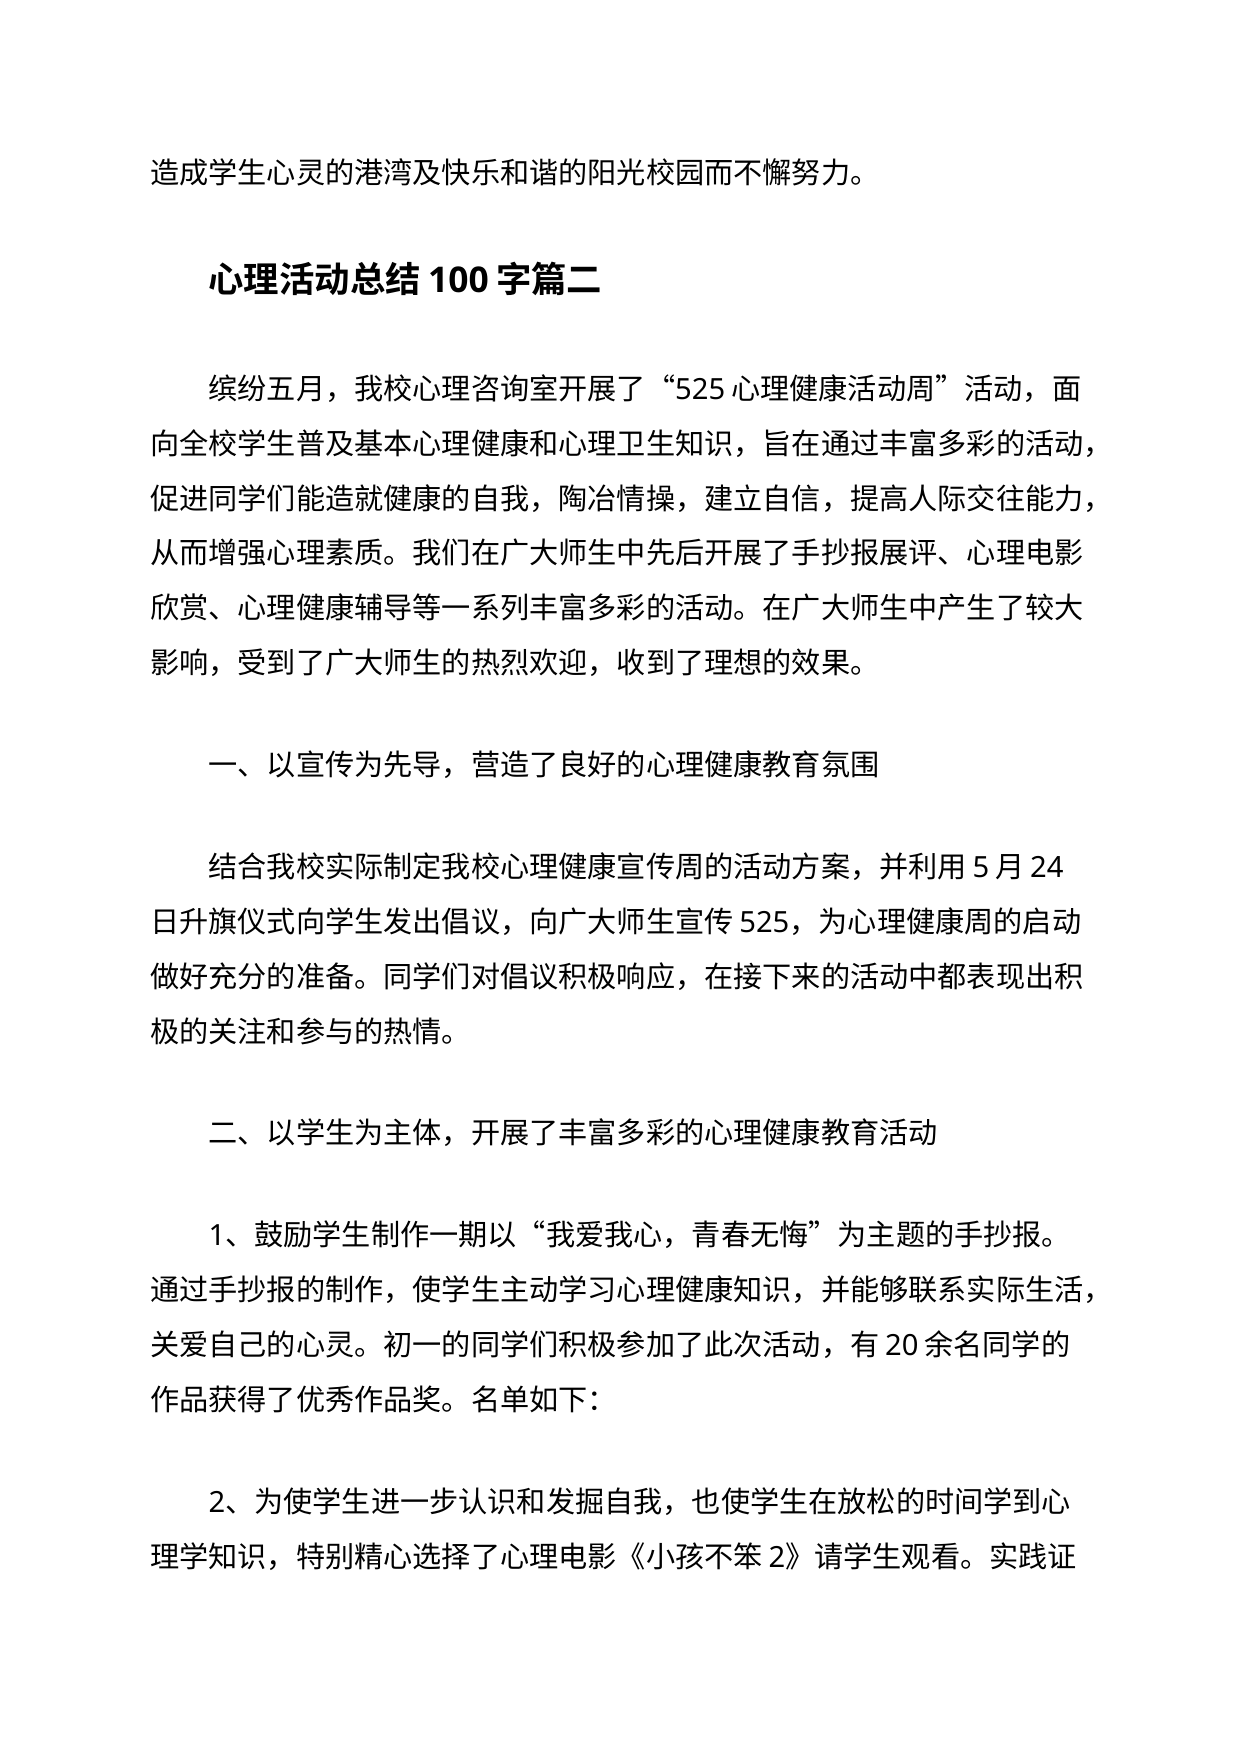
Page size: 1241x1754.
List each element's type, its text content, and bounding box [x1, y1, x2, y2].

text 1、鼓励学生制作一期以“我爱我心，青春无悔”为主题的手抄报。通过手抄报的制作，使学生主动学习心理健康知识，并能够联系实际生活，关爱自己的心灵。初一的同学们积极参加了此次活动，有20余名同学的作品获得了优秀作品奖。名单如下： [150, 1212, 1090, 1419]
text 缤纷五月，我校心理咨询室开展了“525心理健康活动周”活动，面向全校学生普及基本心理健康和心理卫生知识，旨在通过丰富多彩的活动，促进同学们能造就健康的自我，陶冶情操，建立自信，提高人际交往能力，从而增强心理素质。我们在广大师生中先后开展了手抄报展评、心理电影欣赏、心理健康辅导等一系列丰富多彩的活动。在广大师生中产生了较大影响，受到了广大师生的热烈欢迎，收到了理想的效果。 [150, 365, 1090, 682]
text 结合我校实际制定我校心理健康宣传周的活动方案，并利用5月24日升旗仪式向学生发出倡议，向广大师生宣传525，为心理健康周的启动做好充分的准备。同学们对倡议积极响应，在接下来的活动中都表现出积极的关注和参与的热情。 [150, 843, 1090, 1051]
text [150, 150, 1090, 192]
text 一、以宣传为先导，营造了良好的心理健康教育氛围 [150, 742, 1090, 784]
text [150, 1478, 1090, 1576]
text 二、以学生为主体，开展了丰富多彩的心理健康教育活动 [150, 1110, 1090, 1152]
text 心理活动总结100字篇二 [150, 252, 1090, 303]
